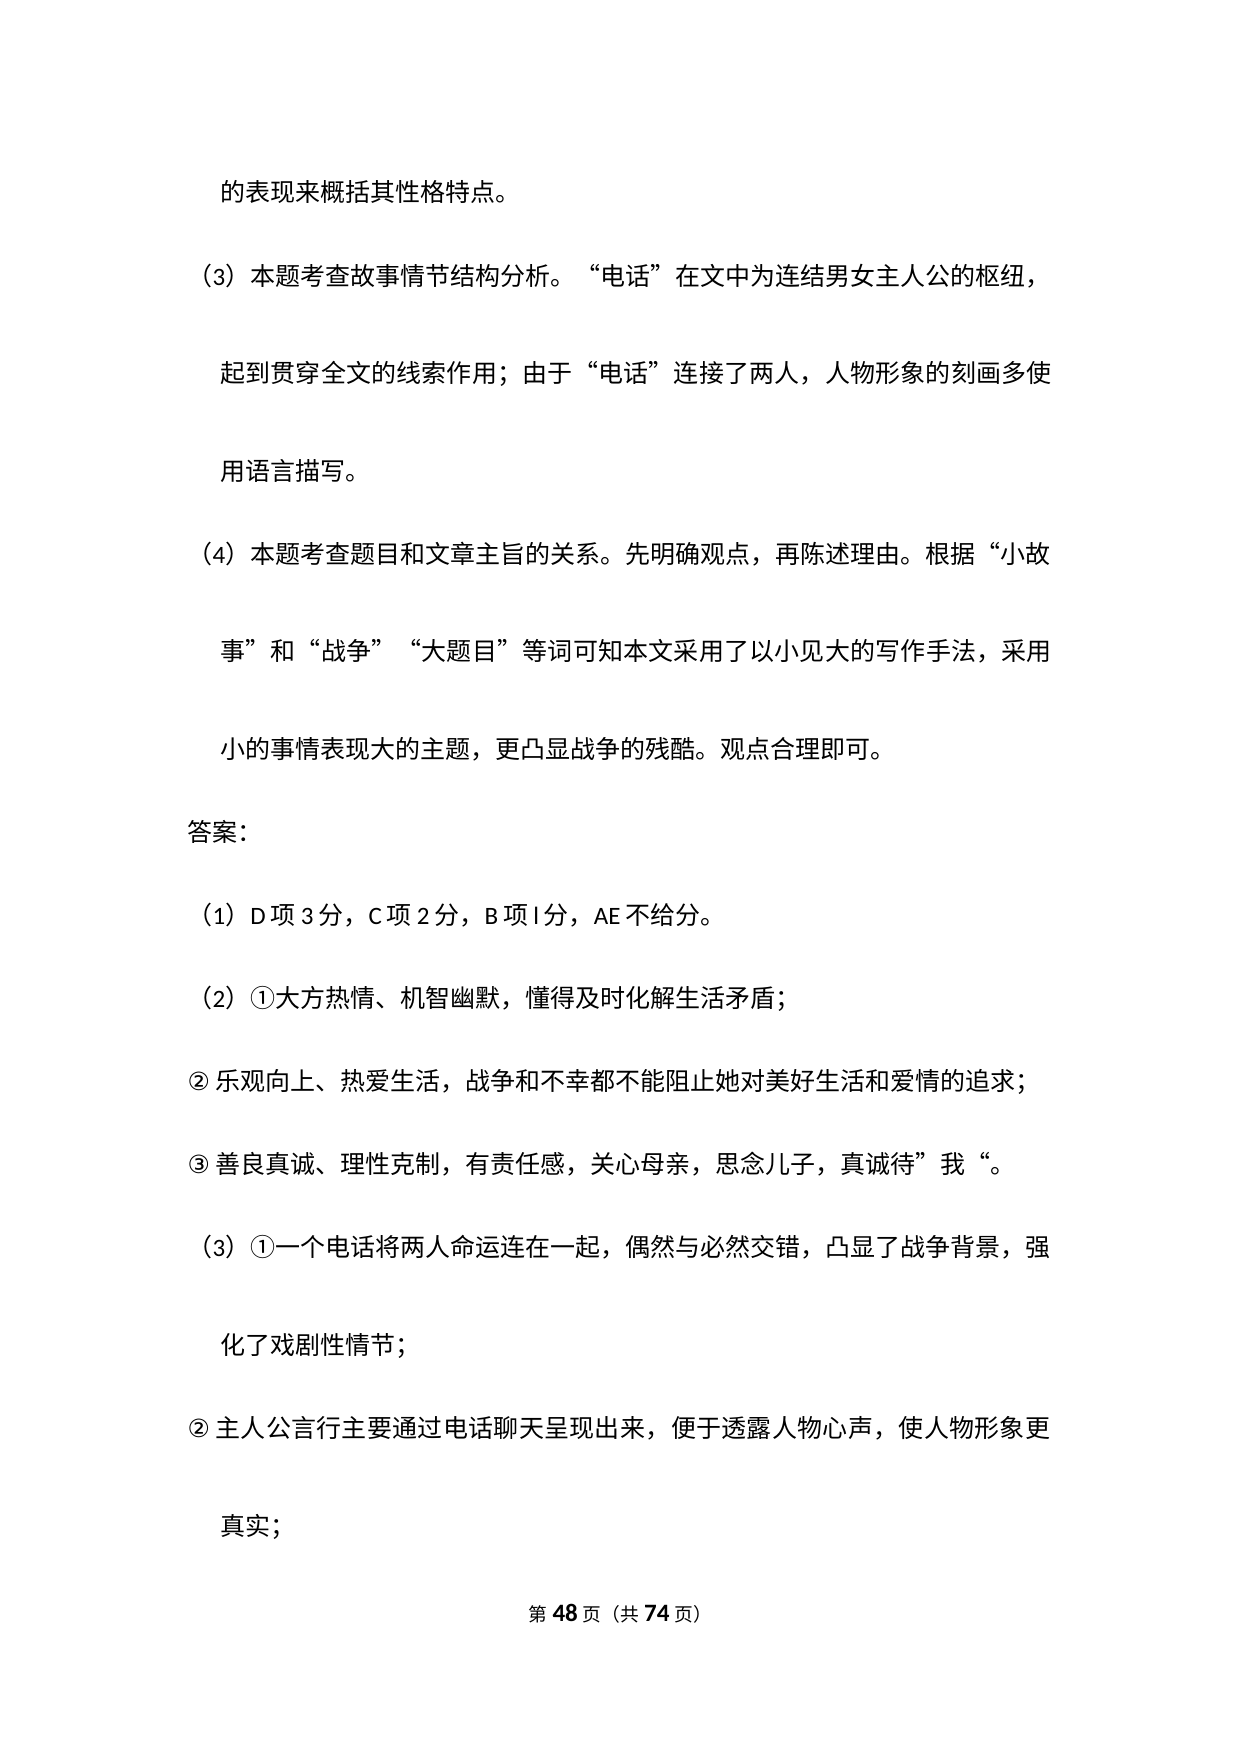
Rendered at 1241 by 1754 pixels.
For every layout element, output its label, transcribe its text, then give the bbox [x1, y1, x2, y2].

text ③善良真诚、理性克制，有责任感，关心母亲，思念儿子，真诚待”我“。 [187, 1130, 1053, 1195]
text 答案： [187, 798, 1053, 863]
text ②主人公言行主要通过电话聊天呈现出来，便于透露人物心声，使人物形象更真实； [187, 1394, 1053, 1557]
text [187, 158, 1053, 223]
text （1）D项3分，C项2分，B项l分，AE不给分。 [187, 881, 1053, 946]
text （3）①一个电话将两人命运连在一起，偶然与必然交错，凸显了战争背景，强化了戏剧性情节； [187, 1213, 1053, 1376]
text （4）本题考查题目和文章主旨的关系。先明确观点，再陈述理由。根据“小故事”和“战争”“大题目”等词可知本文采用了以小见大的写作手法，采用小的事情表现大的主题，更凸显战争的残酷。观点合理即可。 [187, 520, 1053, 780]
text （3）本题考查故事情节结构分析。“电话”在文中为连结男女主人公的枢纽，起到贯穿全文的线索作用；由于“电话”连接了两人，人物形象的刻画多使用语言描写。 [187, 242, 1053, 502]
text ②乐观向上、热爱生活，战争和不幸都不能阻止她对美好生活和爱情的追求； [187, 1047, 1053, 1112]
text （2）①大方热情、机智幽默，懂得及时化解生活矛盾； [187, 964, 1053, 1029]
